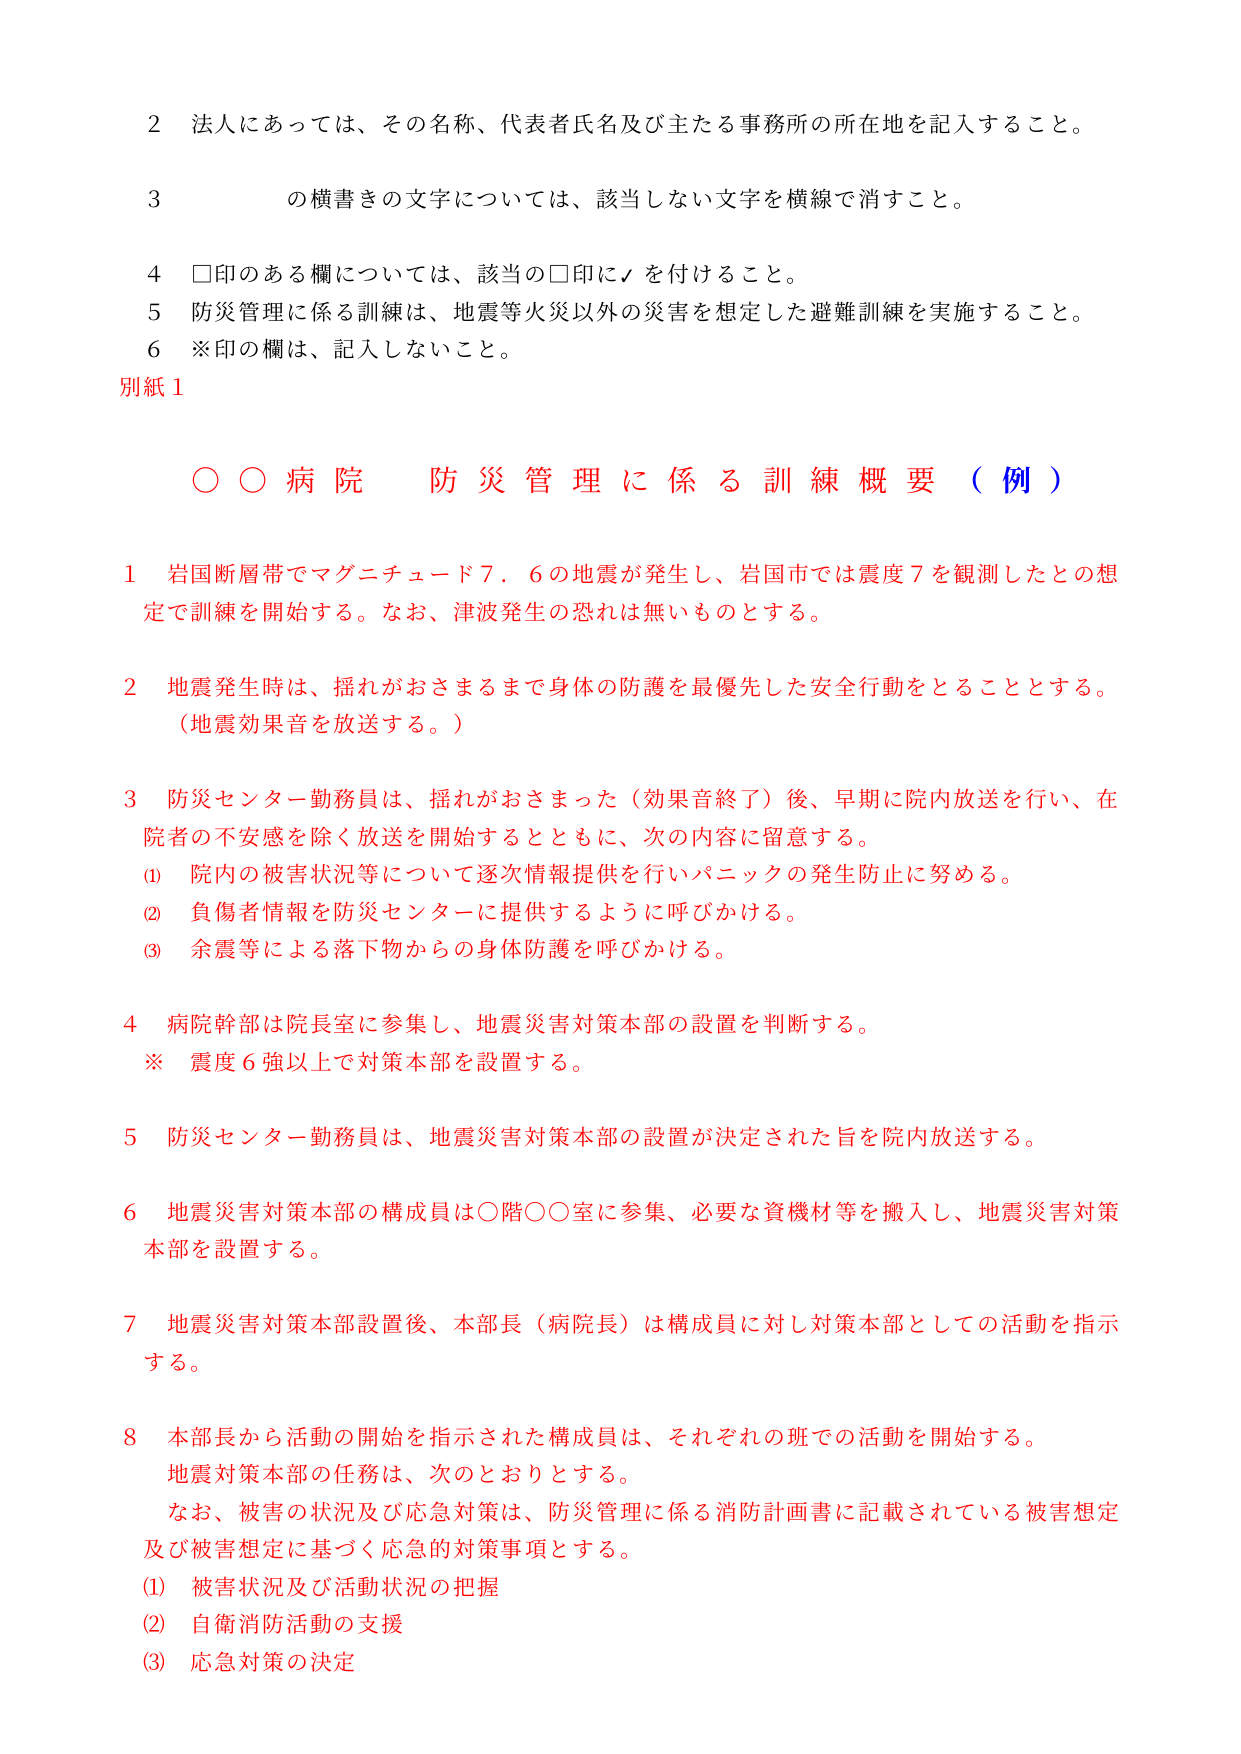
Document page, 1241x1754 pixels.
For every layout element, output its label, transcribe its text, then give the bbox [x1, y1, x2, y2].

text ⑴ 被害状況及び活動状況の把握 [119, 1567, 1121, 1604]
text ３ 防災センター勤務員は、揺れがおさまった（効果音終了）後、早期に院内放送を行い、在院者の不安感を除く放送を開始するとともに、次の内容に留意する。 [119, 779, 1121, 854]
text ⑵ 負傷者情報を防災センターに提供するように呼びかける。 [119, 892, 1121, 929]
text ７ 地震災害対策本部設置後、本部長（病院長）は構成員に対し対策本部としての活動を指示する。 [119, 1304, 1121, 1379]
text ２ 地震発生時は、揺れがおさまるまで身体の防護を最優先した安全行動をとることとする。 [119, 667, 1121, 704]
text ○○病院 防災管理に係る訓練概要（例） [119, 442, 1121, 517]
text ※ 震度６強以上で対策本部を設置する。 [119, 1042, 1121, 1079]
text ５ 防災管理に係る訓練は、地震等火災以外の災害を想定した避難訓練を実施すること。 [119, 292, 1121, 329]
text ⑶ 余震等による落下物からの身体防護を呼びかける。 [143, 929, 1121, 967]
text （地震効果音を放送する。） [119, 704, 1121, 742]
text ⑶ 応急対策の決定 [119, 1642, 1121, 1679]
text １ 岩国断層帯でマグニチュード７.６の地震が発生し、岩国市では震度７を観測したとの想定で訓練を開始する。なお、津波発生の恐れは無いものとする。 [119, 554, 1121, 629]
text なお、被害の状況及び応急対策は、防災管理に係る消防計画書に記載されている被害想定及び被害想定に基づく応急的対策事項とする。 [119, 1492, 1121, 1567]
text 地震対策本部の任務は、次のとおりとする。 [119, 1454, 1121, 1492]
text ３ の横書きの文字については、該当しない文字を横線で消すこと。 [119, 179, 1121, 217]
text 別紙１ [119, 367, 1121, 404]
text ６ 地震災害対策本部の構成員は〇階〇〇室に参集、必要な資機材等を搬入し、地震災害対策本部を設置する。 [119, 1192, 1121, 1267]
text ８ 本部長から活動の開始を指示された構成員は、それぞれの班での活動を開始する。 [119, 1417, 1121, 1454]
text ２ 法人にあっては、その名称、代表者氏名及び主たる事務所の所在地を記入すること。 [119, 104, 1121, 142]
text ⑴ 院内の被害状況等について逐次情報提供を行いパニックの発生防止に努める。 [119, 854, 1121, 892]
text ４ □印のある欄については、該当の□印に✔を付けること。 [119, 254, 1121, 292]
text ４ 病院幹部は院長室に参集し、地震災害対策本部の設置を判断する。 [119, 1004, 1121, 1042]
text ６ ※印の欄は、記入しないこと。 [119, 329, 1121, 367]
text ５ 防災センター勤務員は、地震災害対策本部の設置が決定された旨を院内放送する。 [119, 1117, 1121, 1154]
text ⑵ 自衛消防活動の支援 [119, 1604, 1121, 1642]
